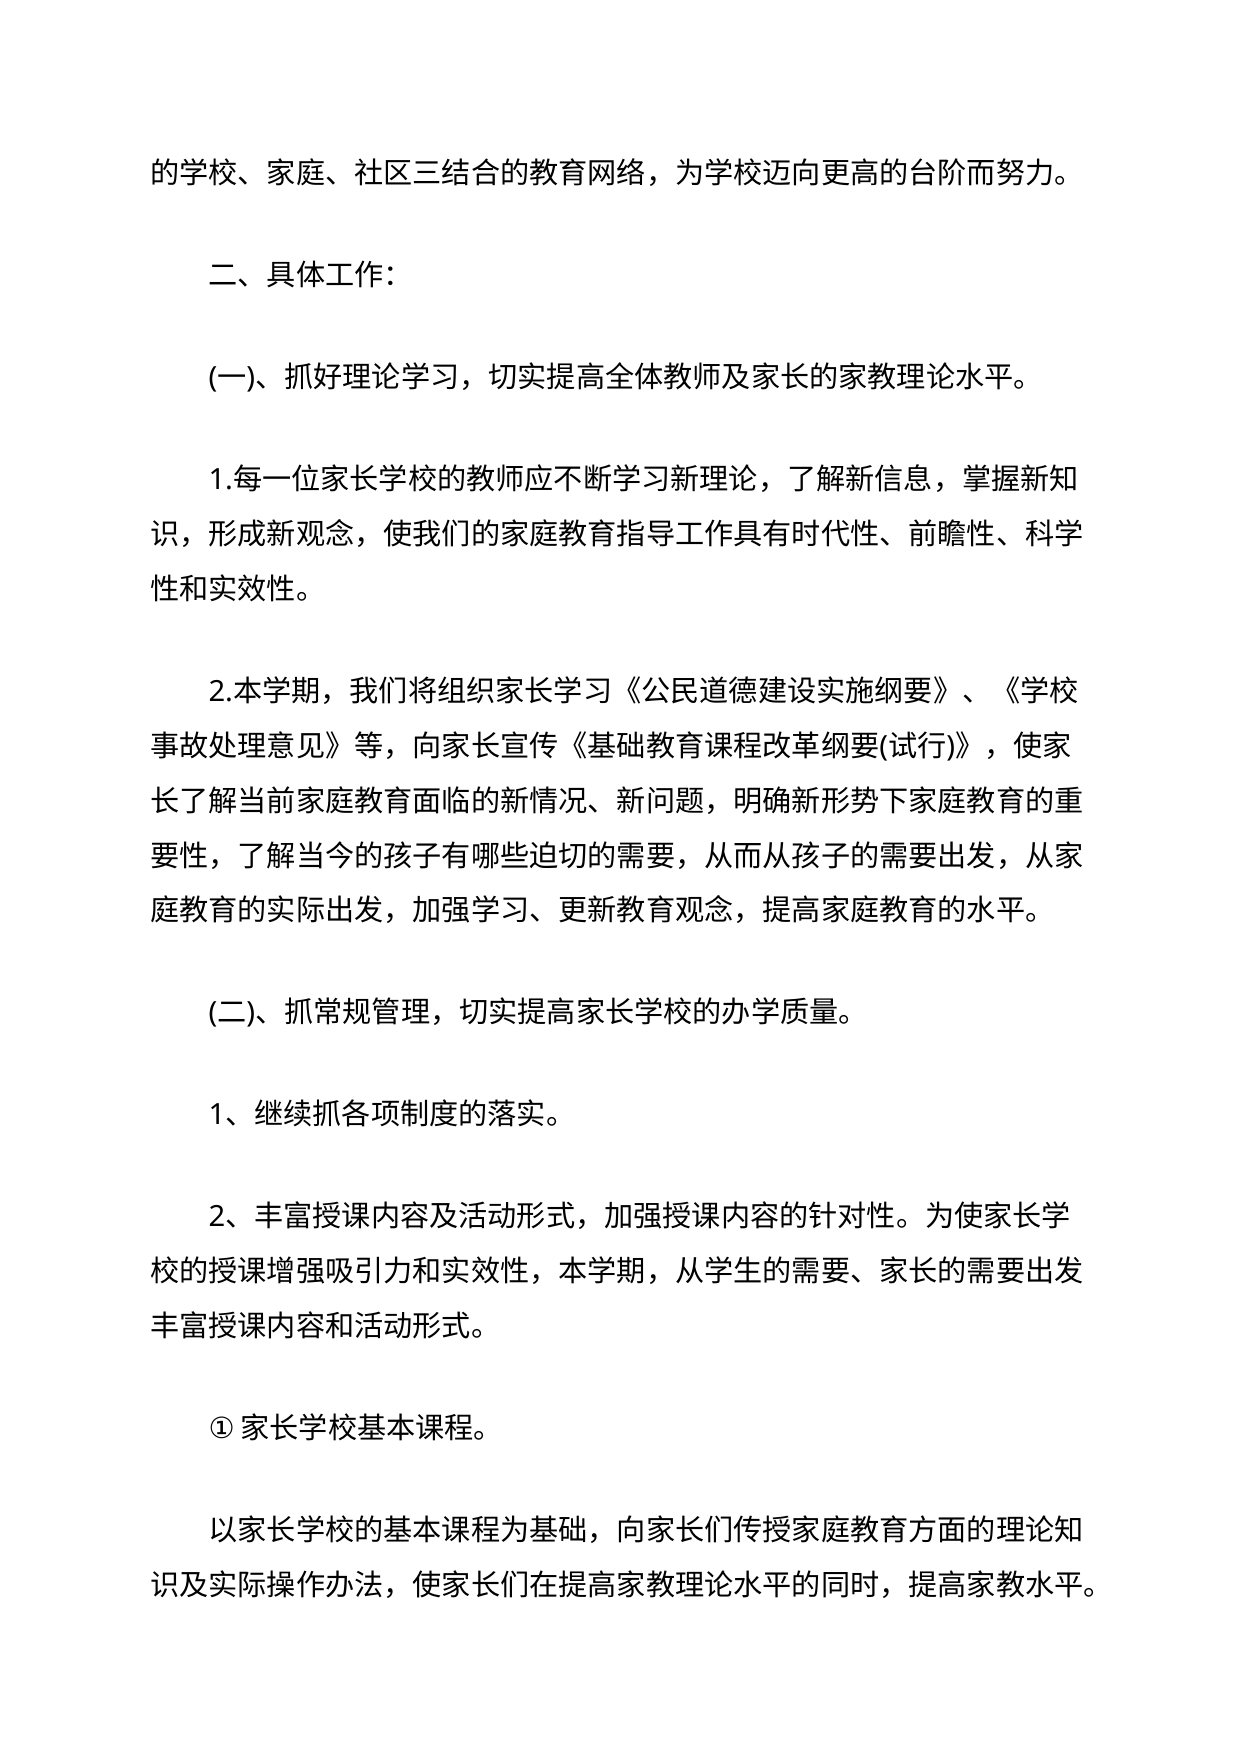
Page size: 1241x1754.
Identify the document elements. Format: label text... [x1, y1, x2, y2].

text 2.本学期，我们将组织家长学习《公民道德建设实施纲要》、《学校事故处理意见》等，向家长宣传《基础教育课程改革纲要(试行)》，使家长了解当前家庭教育面临的新情况、新问题，明确新形势下家庭教育的重要性，了解当今的孩子有哪些迫切的需要，从而从孩子的需要出发，从家庭教育的实际出发，加强学习、更新教育观念，提高家庭教育的水平。 [150, 667, 1090, 929]
text 1、继续抓各项制度的落实。 [150, 1091, 1090, 1133]
text 2、丰富授课内容及活动形式，加强授课内容的针对性。为使家长学校的授课增强吸引力和实效性，本学期，从学生的需要、家长的需要出发丰富授课内容和活动形式。 [150, 1193, 1090, 1345]
text 1.每一位家长学校的教师应不断学习新理论，了解新信息，掌握新知识，形成新观念，使我们的家庭教育指导工作具有时代性、前瞻性、科学性和实效性。 [150, 456, 1090, 608]
text 二、具体工作： [150, 252, 1090, 294]
text (一)、抓好理论学习，切实提高全体教师及家长的家教理论水平。 [150, 353, 1090, 396]
text ①家长学校基本课程。 [150, 1404, 1090, 1447]
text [150, 1506, 1090, 1603]
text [150, 150, 1090, 192]
text (二)、抓常规管理，切实提高家长学校的办学质量。 [150, 989, 1090, 1031]
